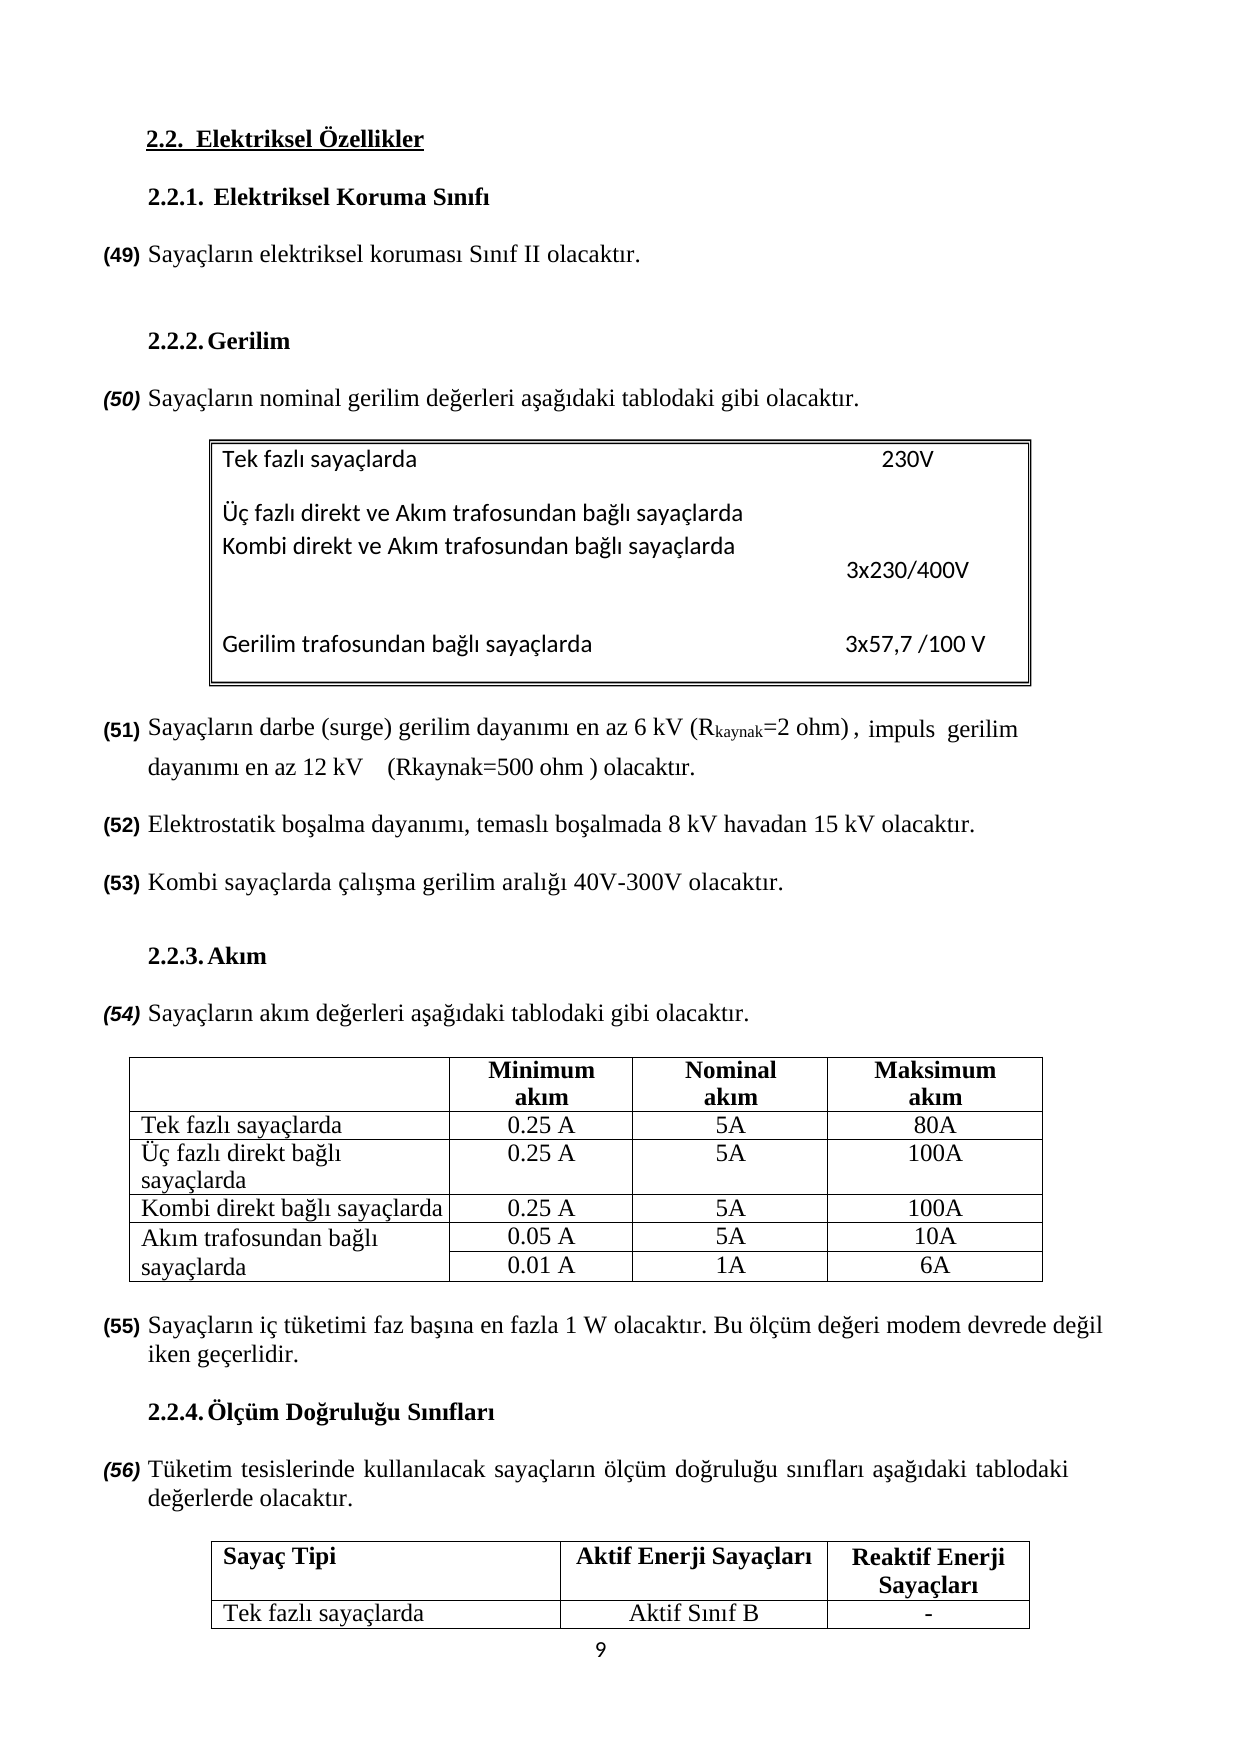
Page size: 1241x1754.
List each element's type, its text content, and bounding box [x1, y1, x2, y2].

table_cell 100A [828, 1140, 1042, 1194]
list Sayaçların darbe (surge) gerilim dayanımı en az 6 kV (Rkaynak=2 ohm) , impuls gerilim [103, 712, 1117, 743]
table_cell Akım trafosundan bağlı sayaçlarda [130, 1223, 449, 1281]
table_header Aktif Enerji Sayaçları [561, 1542, 827, 1599]
table_cell 5A [633, 1140, 827, 1194]
table_cell 5A [633, 1223, 827, 1251]
table_cell 80A [828, 1112, 1042, 1139]
subtitle Akım [148, 941, 1117, 970]
list dayanımı en az 12 kV (Rkaynak=500 ohm ) olacaktır. [148, 752, 1117, 781]
table_cell Üç fazlı direkt bağlı sayaçlarda [130, 1140, 449, 1194]
table_cell 6A [828, 1252, 1042, 1281]
subtitle Gerilim [148, 326, 1117, 355]
table_cell Tek fazlı sayaçlarda [130, 1112, 449, 1139]
subtitle Elektriksel Koruma Sınıfı [148, 182, 1117, 211]
table_cell 0.25 A [450, 1140, 632, 1194]
list Sayaçların iç tüketimi faz başına en fazla 1 W olacaktır. Bu ölçüm değeri modem devrede değil iken geçerlidir. [103, 1310, 1117, 1368]
list Kombi sayaçlarda çalışma gerilim aralığı 40V-300V olacaktır. [103, 867, 1117, 896]
table_cell Aktif Sınıf B [561, 1601, 827, 1628]
table_cell 0.25 A [450, 1112, 632, 1139]
table_cell 100A [828, 1195, 1042, 1222]
table_cell 0.25 A [450, 1195, 632, 1222]
list Sayaçların nominal gerilim değerleri aşağıdaki tablodaki gibi olacaktır. [103, 383, 1117, 412]
table_cell 5A [633, 1112, 827, 1139]
table_cell 10A [828, 1223, 1042, 1251]
list Sayaçların elektriksel koruması Sınıf II olacaktır. [103, 239, 1117, 268]
table_cell Tek fazlı sayaçlarda [212, 1601, 560, 1628]
table_header Maksimum akım [828, 1058, 1042, 1111]
table_header Nominal akım [633, 1058, 827, 1111]
table_cell 5A [633, 1195, 827, 1222]
table_cell 0.01 A [450, 1252, 632, 1281]
table_header Minimum akım [450, 1058, 632, 1111]
list Sayaçların akım değerleri aşağıdaki tablodaki gibi olacaktır. [103, 998, 1117, 1027]
table_cell - [828, 1601, 1029, 1628]
text 2.2. Elektriksel Özellikler [83, 124, 1117, 153]
table_header Reaktif Enerji Sayaçları [828, 1542, 1029, 1599]
table_header Sayaç Tipi [212, 1542, 560, 1599]
list Tüketim tesislerinde kullanılacak sayaçların ölçüm doğruluğu sınıfları aşağıdaki tablodaki değerlerde olacaktır. [103, 1454, 1070, 1511]
table_cell Kombi direkt bağlı sayaçlarda [130, 1195, 449, 1222]
list Elektrostatik boşalma dayanımı, temaslı boşalmada 8 kV havadan 15 kV olacaktır. [103, 809, 1117, 838]
subtitle Ölçüm Doğruluğu Sınıfları [148, 1397, 1117, 1426]
table_header [130, 1058, 449, 1111]
table_cell 1A [633, 1252, 827, 1281]
table_cell 0.05 A [450, 1223, 632, 1251]
